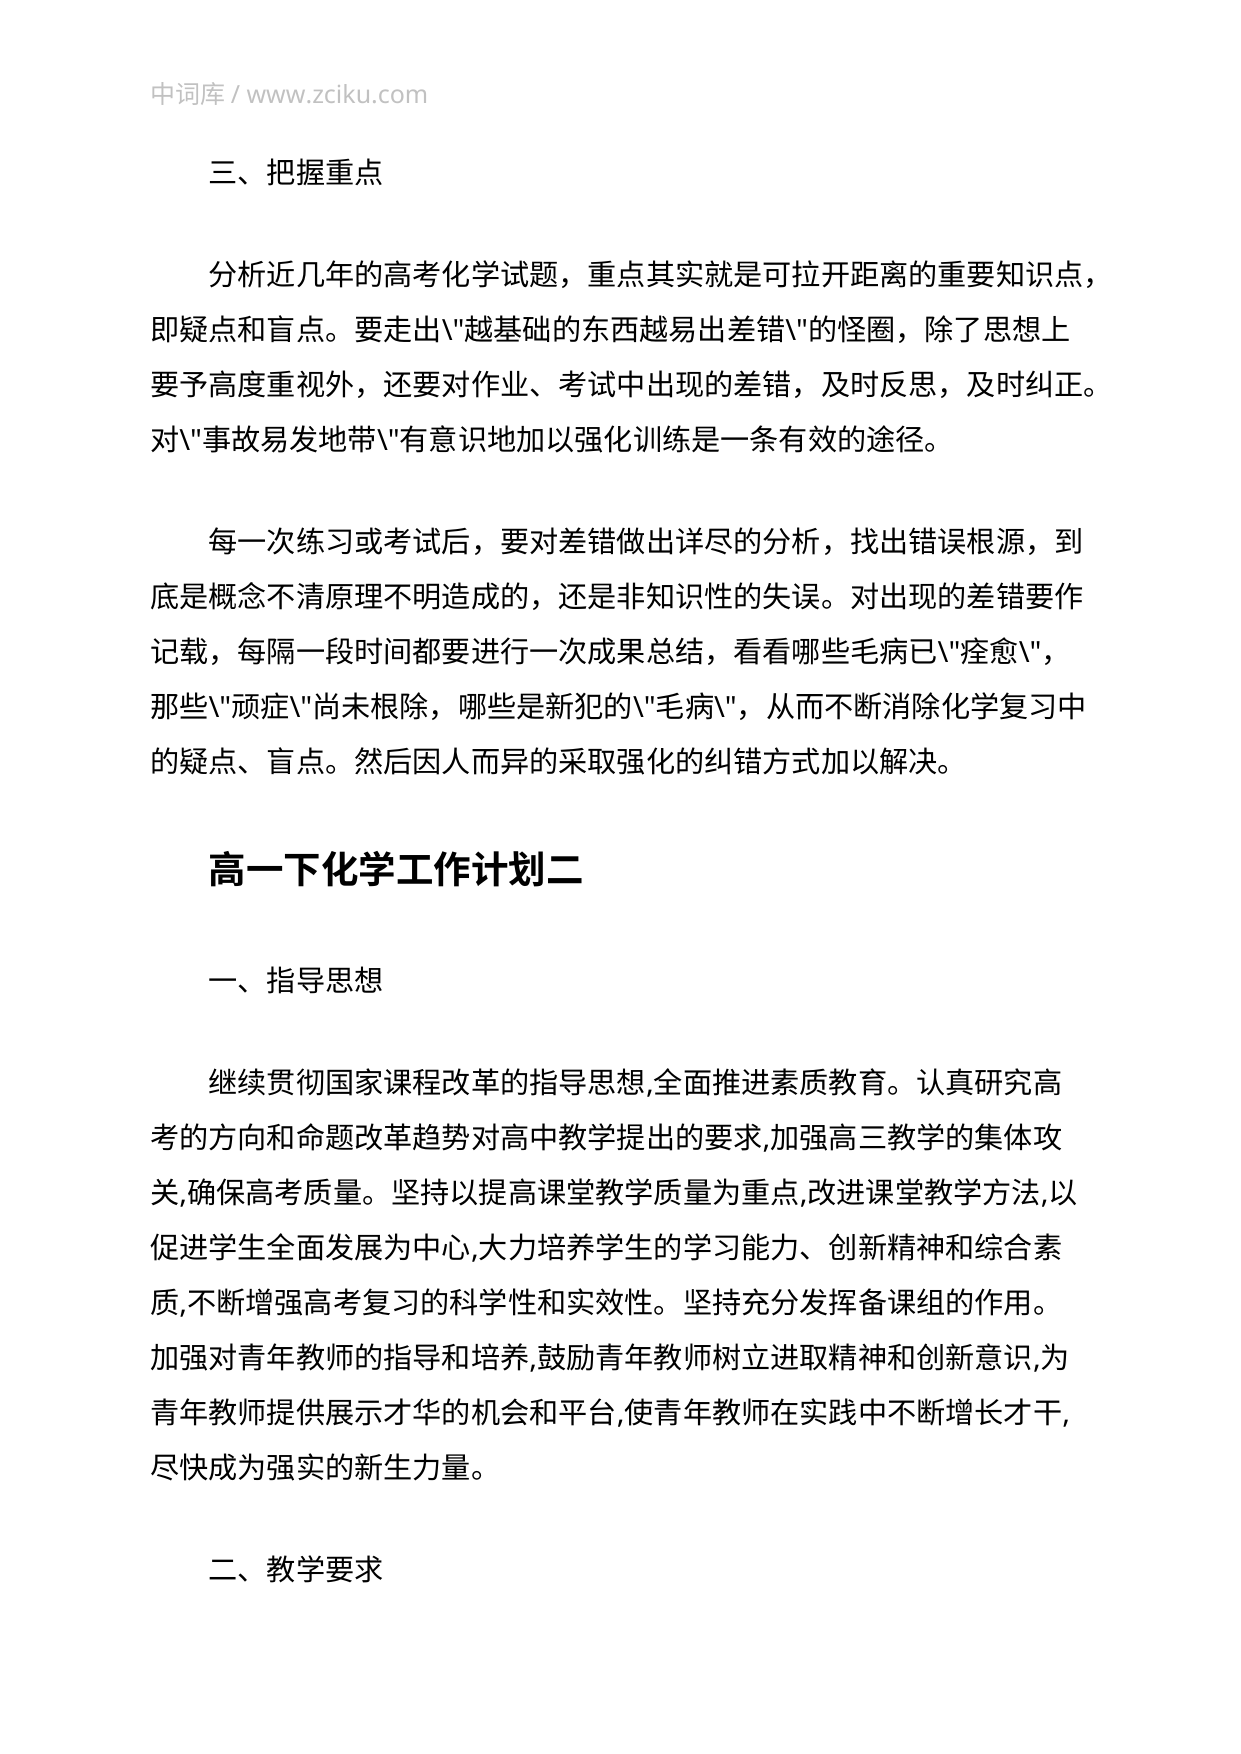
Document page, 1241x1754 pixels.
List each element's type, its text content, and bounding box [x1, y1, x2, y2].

text 分析近几年的高考化学试题，重点其实就是可拉开距离的重要知识点，即疑点和盲点。要走出\"越基础的东西越易出差错\"的怪圈，除了思想上要予高度重视外，还要对作业、考试中出现的差错，及时反思，及时纠正。对\"事故易发地带\"有意识地加以强化训练是一条有效的途径。 [150, 252, 1090, 459]
text 一、指导思想 [150, 957, 1090, 1000]
text 继续贯彻国家课程改革的指导思想,全面推进素质教育。认真研究高考的方向和命题改革趋势对高中教学提出的要求,加强高三教学的集体攻关,确保高考质量。坚持以提高课堂教学质量为重点,改进课堂教学方法,以促进学生全面发展为中心,大力培养学生的学习能力、创新精神和综合素质,不断增强高考复习的科学性和实效性。坚持充分发挥备课组的作用。加强对青年教师的指导和培养,鼓励青年教师树立进取精神和创新意识,为青年教师提供展示才华的机会和平台,使青年教师在实践中不断增长才干,尽快成为强实的新生力量。 [150, 1059, 1090, 1487]
text 三、把握重点 [150, 150, 1090, 192]
text 高一下化学工作计划二 [150, 840, 1090, 894]
text 每一次练习或考试后，要对差错做出详尽的分析，找出错误根源，到底是概念不清原理不明造成的，还是非知识性的失误。对出现的差错要作记载，每隔一段时间都要进行一次成果总结，看看哪些毛病已\"痊愈\"，那些\"顽症\"尚未根除，哪些是新犯的\"毛病\"，从而不断消除化学复习中的疑点、盲点。然后因人而异的采取强化的纠错方式加以解决。 [150, 518, 1090, 781]
text 二、教学要求 [150, 1546, 1090, 1588]
